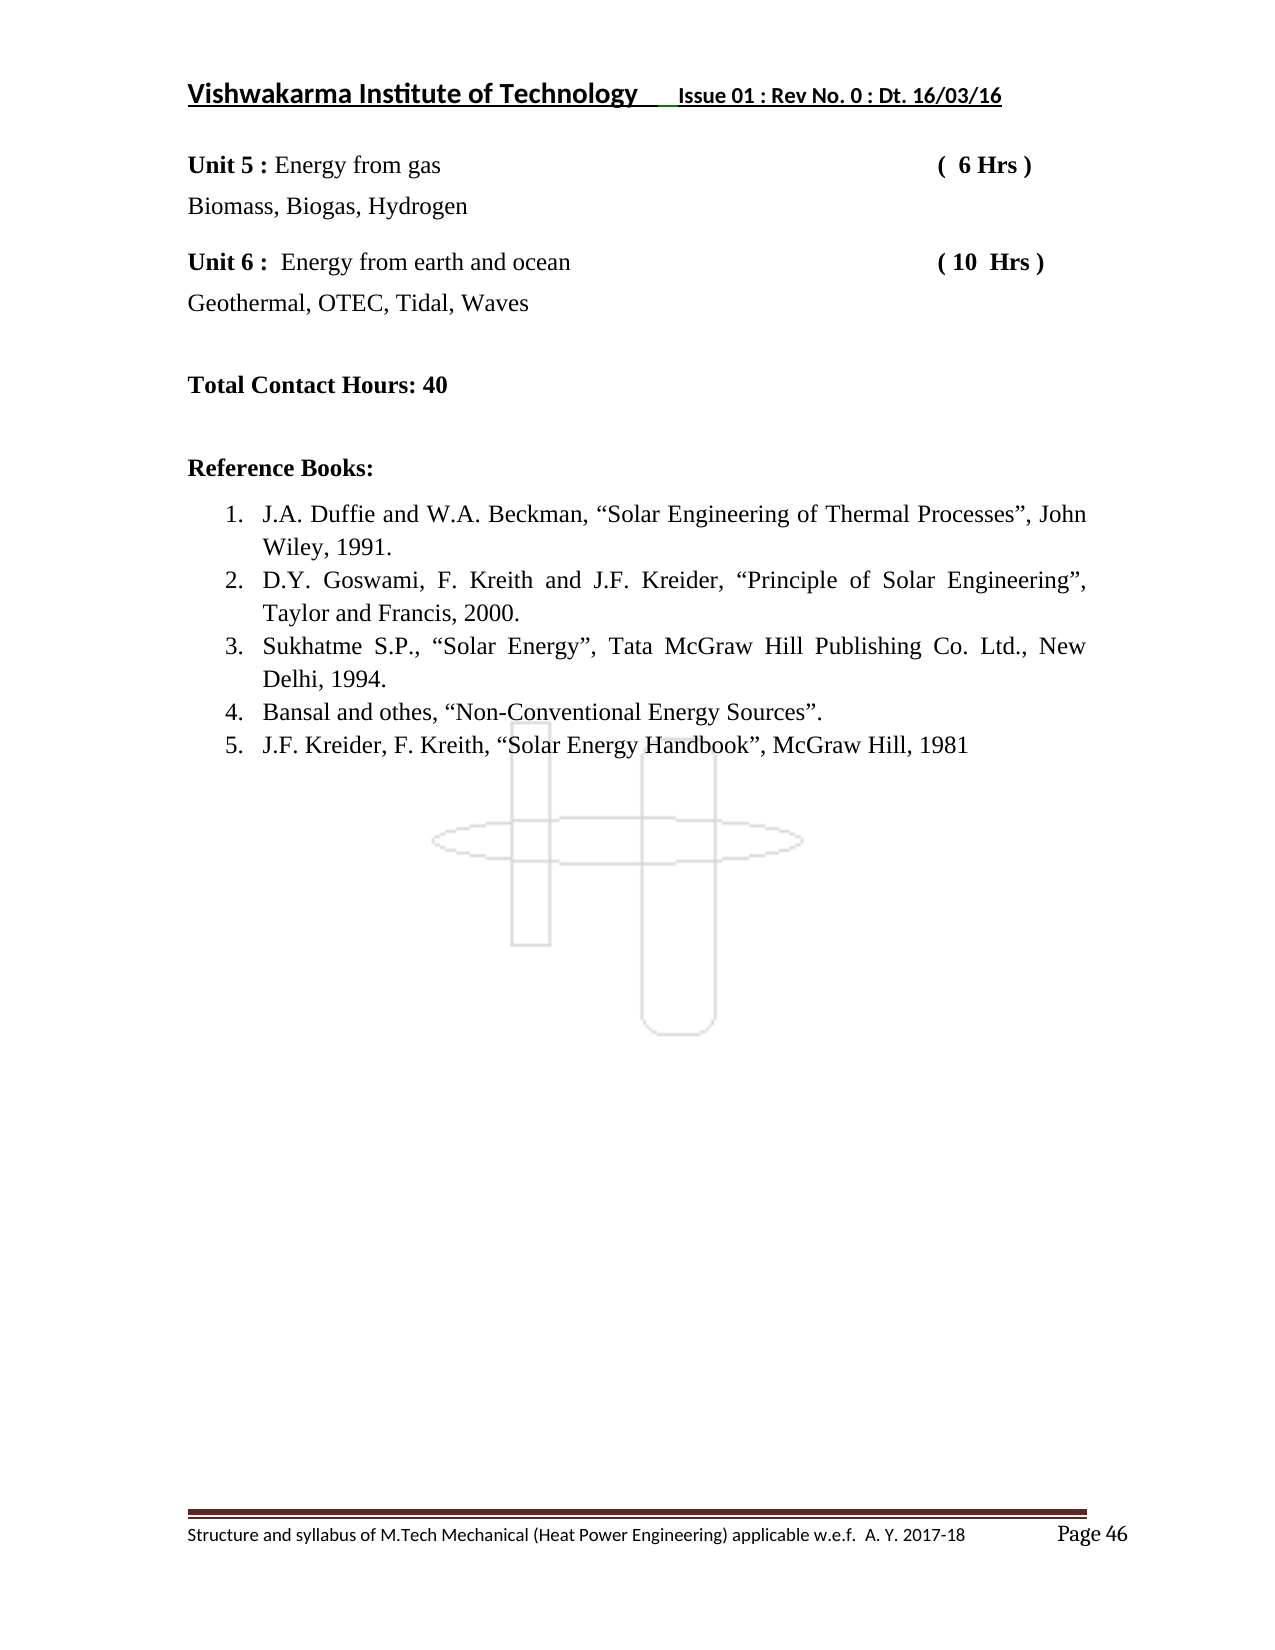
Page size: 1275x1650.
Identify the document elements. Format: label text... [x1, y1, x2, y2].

list J.A. Duffie and W.A. Beckman, “Solar Engineering of Thermal Processes”, John Wiley, 1991. [225, 499, 1087, 560]
text Reference Books: [187, 453, 1087, 482]
list D.Y. Goswami, F. Kreith and J.F. Kreider, “Principle of Solar Engineering”, Taylor and Francis, 2000. [225, 565, 1087, 626]
text Geothermal, OTEC, Tidal, Waves [187, 288, 1087, 317]
text Biomass, Biogas, Hydrogen [187, 191, 1087, 220]
list Sukhatme S.P., “Solar Energy”, Tata McGraw Hill Publishing Co. Ltd., New Delhi, 1994. [225, 631, 1087, 692]
text Unit 6 : Energy from earth and ocean ( 10 Hrs ) [187, 247, 1087, 276]
text Unit 5 : Energy from gas ( 6 Hrs ) [187, 150, 1087, 179]
list Bansal and othes, “Non-Conventional Energy Sources”. [225, 697, 1087, 726]
text Total Contact Hours: 40 [187, 371, 1087, 399]
list J.F. Kreider, F. Kreith, “Solar Energy Handbook”, McGraw Hill, 1981 [225, 730, 1087, 758]
